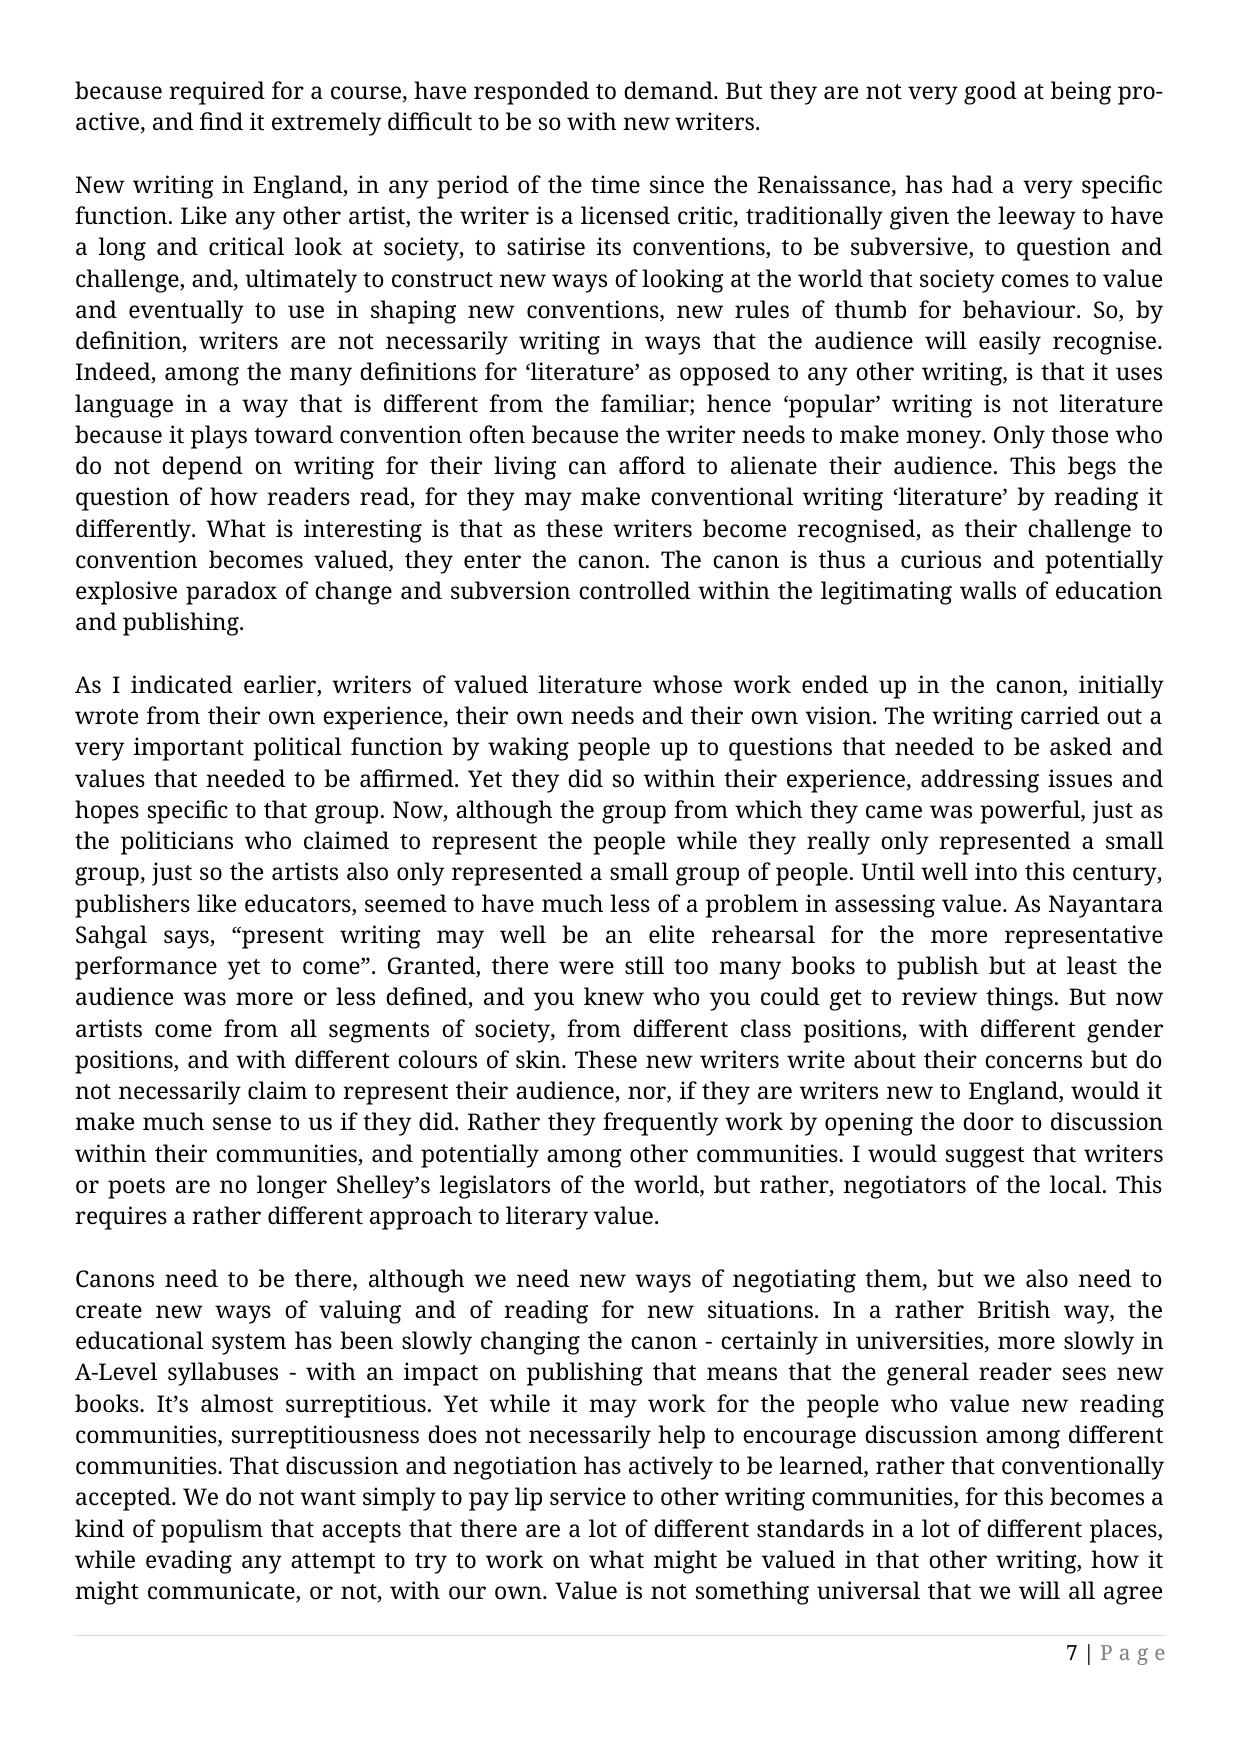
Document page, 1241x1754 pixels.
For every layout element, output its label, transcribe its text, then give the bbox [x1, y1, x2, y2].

text As I indicated earlier, writers of valued literature whose work ended up in the canon, initially wrote from their own experience, their own needs and their own vision. The writing carried out a very important political function by waking people up to questions that needed to be asked and values that needed to be affirmed. Yet they did so within their experience, addressing issues and hopes specific to that group. Now, although the group from which they came was powerful, just as the politicians who claimed to represent the people while they really only represented a small group, just so the artists also only represented a small group of people. Until well into this century, publishers like educators, seemed to have much less of a problem in assessing value. As Nayantara Sahgal says, “present writing may well be an elite rehearsal for the more representative performance yet to come”. Granted, there were still too many books to publish but at least the audience was more or less defined, and you knew who you could get to review things. But now artists come from all segments of society, from different class positions, with different gender positions, and with different colours of skin. These new writers write about their concerns but do not necessarily claim to represent their audience, nor, if they are writers new to England, would it make much sense to us if they did. Rather they frequently work by opening the door to discussion within their communities, and potentially among other communities. I would suggest that writers or poets are no longer Shelley’s legislators of the world, but rather, negotiators of the local. This requires a rather different approach to literary value. [75, 669, 1165, 1231]
text New writing in England, in any period of the time since the Renaissance, has had a very specific function. Like any other artist, the writer is a licensed critic, traditionally given the leeway to have a long and critical look at society, to satirise its conventions, to be subversive, to question and challenge, and, ultimately to construct new ways of looking at the world that society comes to value and eventually to use in shaping new conventions, new rules of thumb for behaviour. So, by definition, writers are not necessarily writing in ways that the audience will easily recognise. Indeed, among the many definitions for ‘literature’ as opposed to any other writing, is that it uses language in a way that is different from the familiar; hence ‘popular’ writing is not literature because it plays toward convention often because the writer needs to make money. Only those who do not depend on writing for their living can afford to alienate their audience. This begs the question of how readers read, for they may make conventional writing ‘literature’ by reading it differently. What is interesting is that as these writers become recognised, as their challenge to convention becomes valued, they enter the canon. The canon is thus a curious and potentially explosive paradox of change and subversion controlled within the legitimating walls of education and publishing. [75, 169, 1165, 637]
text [75, 1262, 1165, 1606]
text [75, 75, 1165, 137]
